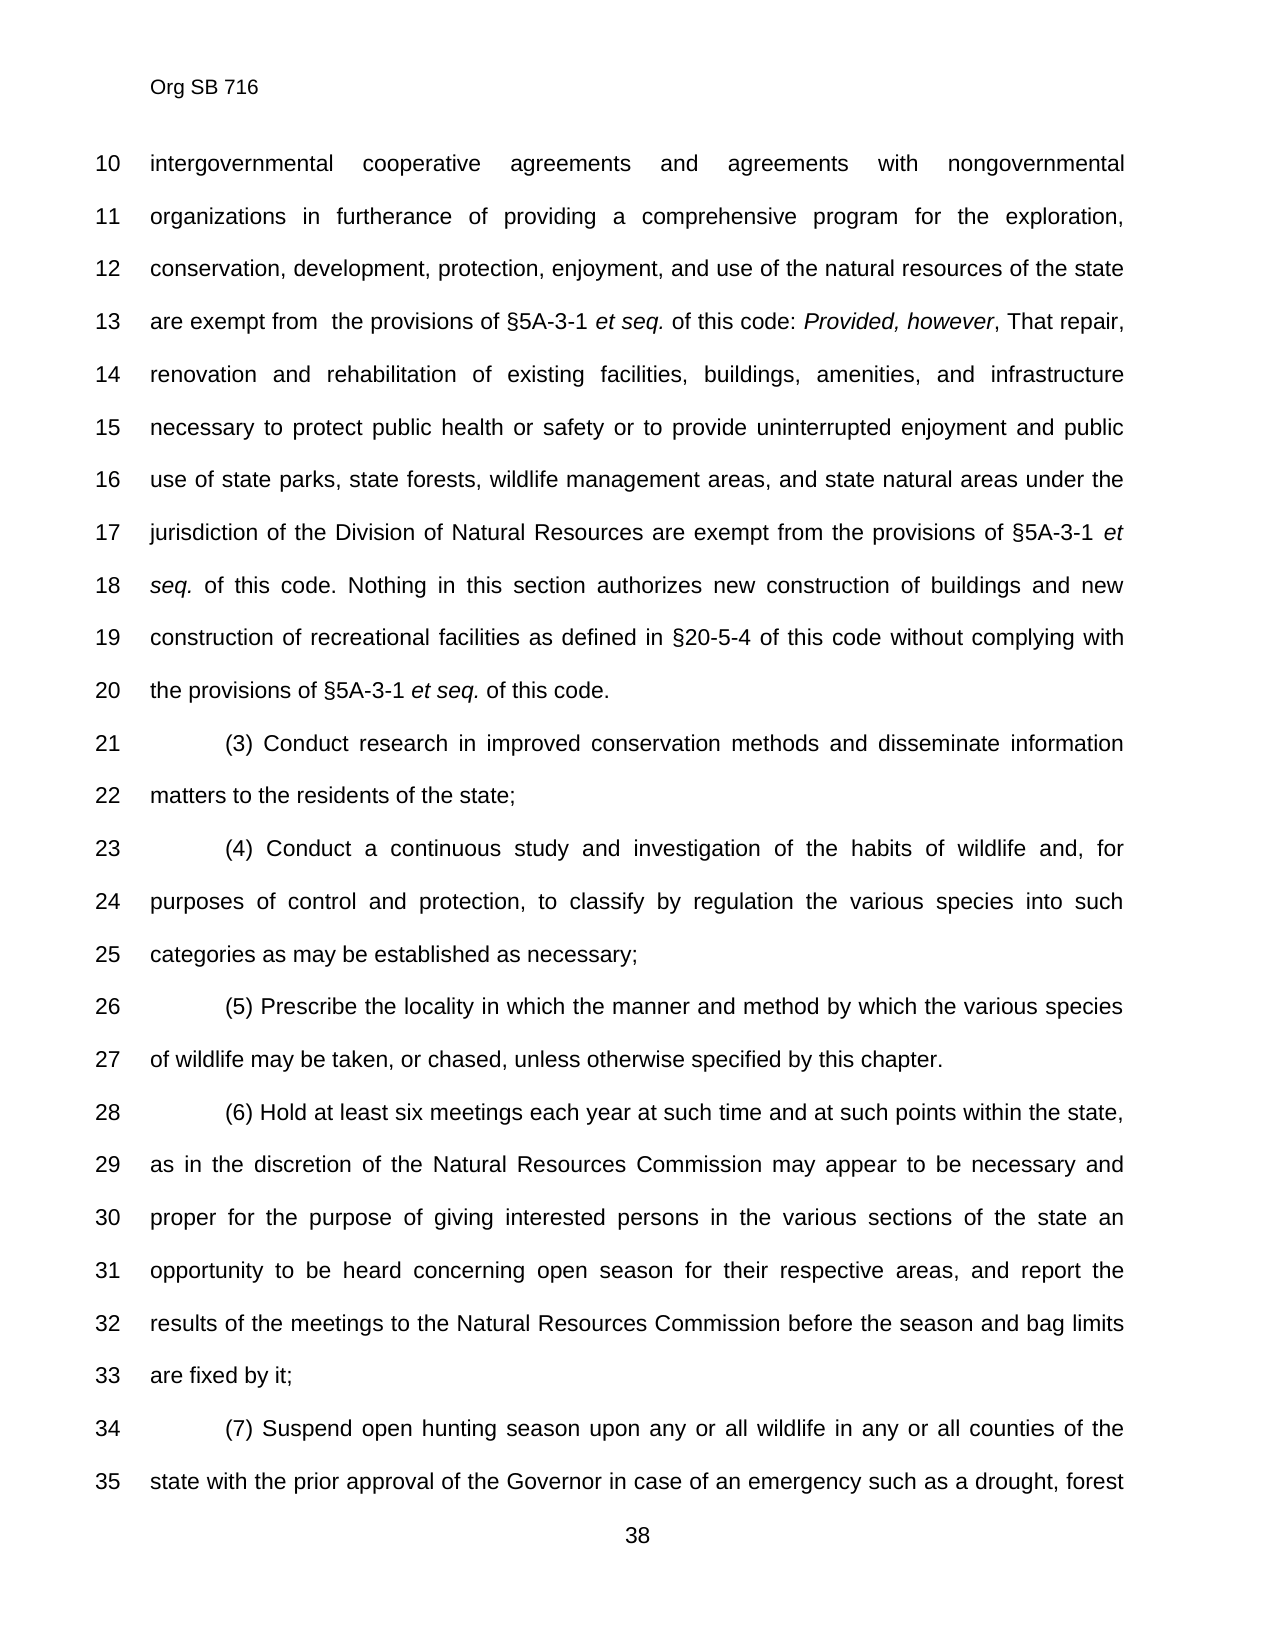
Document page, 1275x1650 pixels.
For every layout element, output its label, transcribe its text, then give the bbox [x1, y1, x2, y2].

text (6) Hold at least six meetings each year at such time and at such points within the state, as in the discretion of the Natural Resources Commission may appear to be necessary and proper for the purpose of giving interested persons in the various sections of the state an opportunity to be heard concerning open season for their respective areas, and report the results of the meetings to the Natural Resources Commission before the season and bag limits are fixed by it; [150, 1099, 1125, 1389]
text (5) Prescribe the locality in which the manner and method by which the various species of wildlife may be taken, or chased, unless otherwise specified by this chapter. [150, 993, 1125, 1072]
text (4) Conduct a continuous study and investigation of the habits of wildlife and, for purposes of control and protection, to classify by regulation the various species into such categories as may be established as necessary; [150, 835, 1125, 967]
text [150, 150, 1125, 703]
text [150, 1415, 1125, 1494]
text (3) Conduct research in improved conservation methods and disseminate information matters to the residents of the state; [150, 730, 1125, 809]
